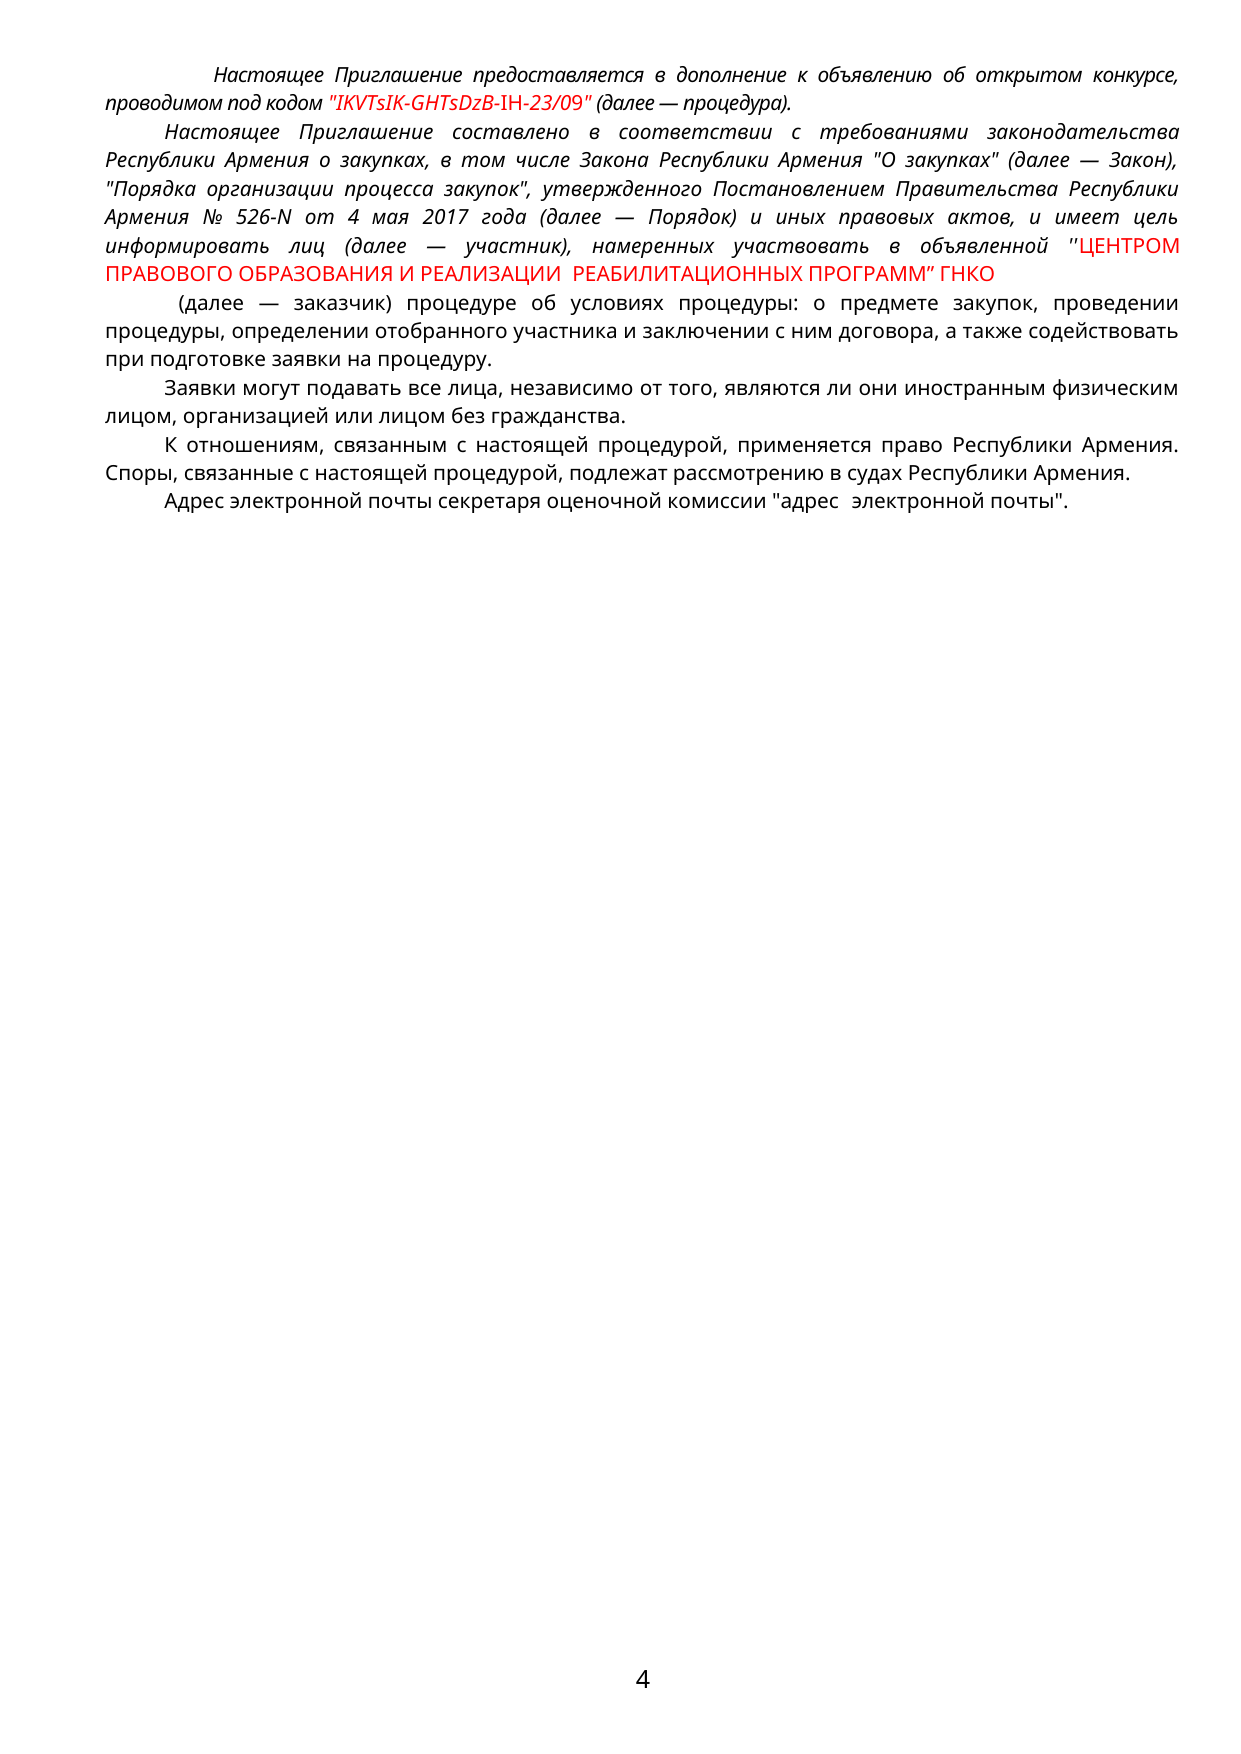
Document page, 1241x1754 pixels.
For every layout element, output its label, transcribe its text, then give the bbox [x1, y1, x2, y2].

text Настоящее Приглашение составлено в соответствии с требованиями законодательства Республики Армения о закупках, в том числе Закона Республики Армения "О закупках" (далее — Закон), "Порядка организации процесса закупок", утвержденного Постановлением Правительства Республики Армения № 526-N от 4 мая 2017 года (далее — Порядок) и иных правовых актов, и имеет цель информировать лиц (далее — участник), намеренных участвовать в объявленной ''ЦЕНТРОМ ПРАВОВОГО ОБРАЗОВАНИЯ И РЕАЛИЗАЦИИ РЕАБИЛИТАЦИОННЫХ ПРОГРАММ” ГНКО [105, 117, 1180, 288]
text К отношениям, связанным с настоящей процедурой, применяется право Республики Армения. Споры, связанные с настоящей процедурой, подлежат рассмотрению в судах Республики Армения. [105, 430, 1180, 487]
text Заявки могут подавать все лица, независимо от того, являются ли они иностранным физическим лицом, организацией или лицом без гражданства. [105, 373, 1180, 430]
text (далее — заказчик) процедуре об условиях процедуры: о предмете закупок, проведении процедуры, определении отобранного участника и заключении с ним договора, а также содействовать при подготовке заявки на процедуру. [105, 288, 1180, 373]
text Настоящее Приглашение предоставляется в дополнение к объявлению об открытом конкурсе, проводимом под кодом "IKVTsIK-GHTsDzB-IH-23/09" (далее — процедура). [105, 60, 1180, 117]
text Адрес электронной почты секретаря оценочной комиссии "адрес электронной почты". [105, 487, 1180, 515]
